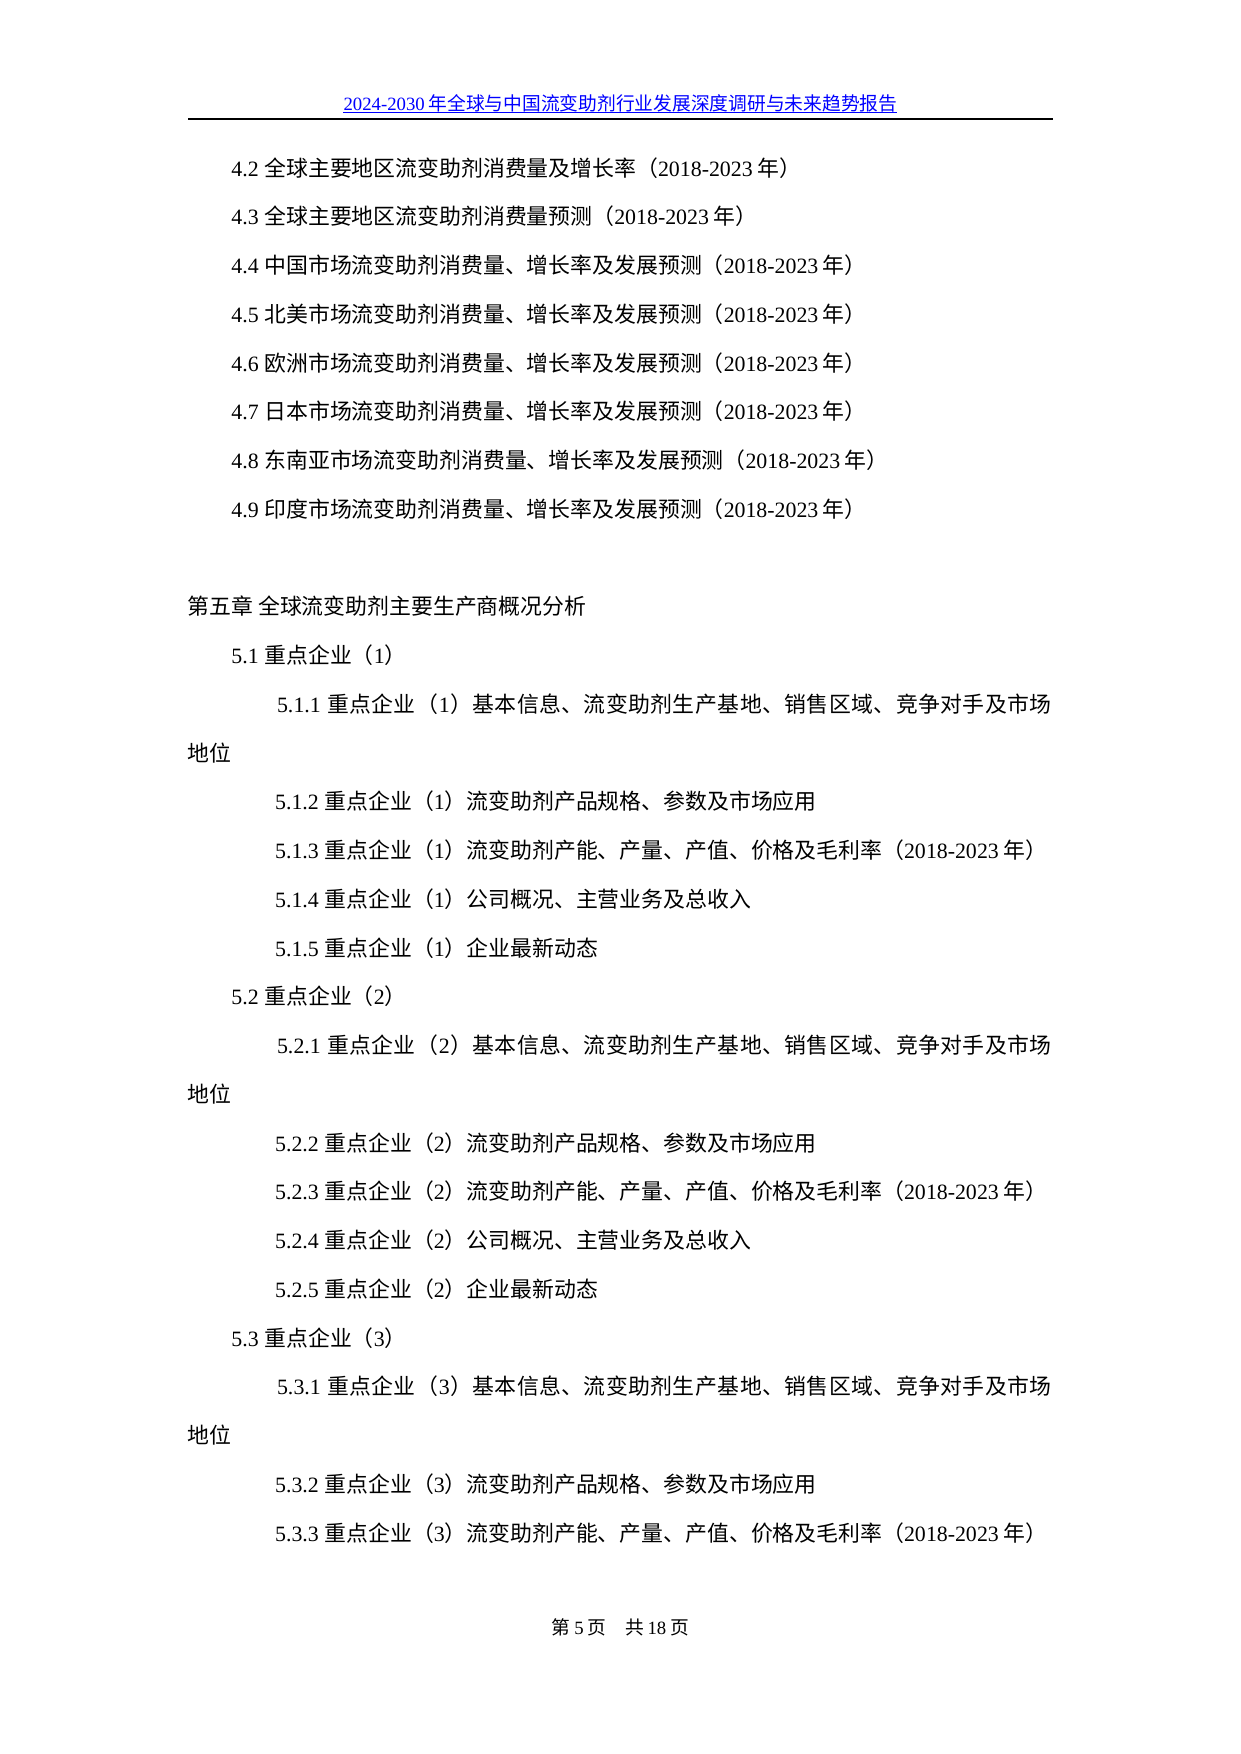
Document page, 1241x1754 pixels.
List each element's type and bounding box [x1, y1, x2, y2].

text [187, 150, 1053, 1548]
